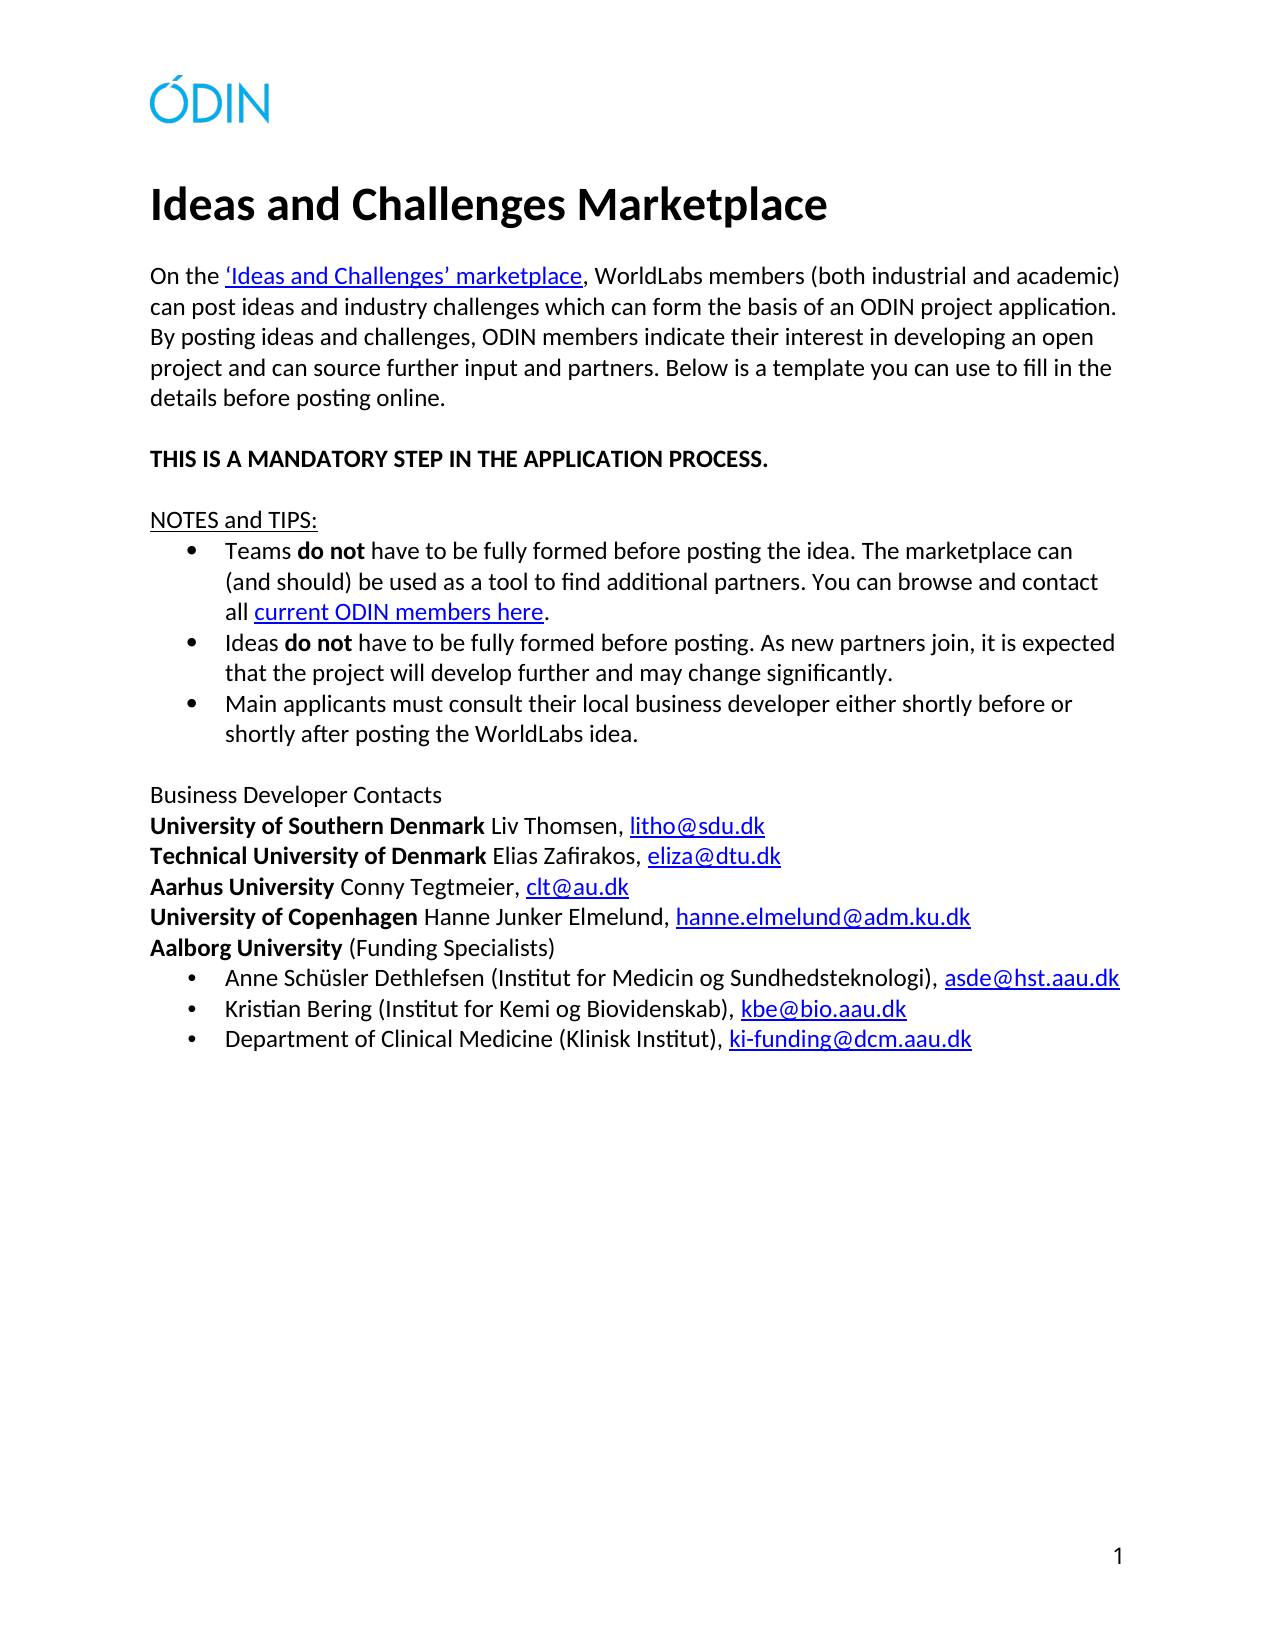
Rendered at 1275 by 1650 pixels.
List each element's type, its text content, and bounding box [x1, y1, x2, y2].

text University of Copenhagen Hanne Junker Elmelund, hanne.elmelund@adm.ku.dk [150, 901, 1125, 932]
list Main applicants must consult their local business developer either shortly before or shortly after posting the WorldLabs idea. [187, 688, 1125, 749]
list Department of Clinical Medicine (Klinisk Institut), ki-funding@dcm.aau.dk [187, 1023, 1125, 1054]
list Ideas do not have to be fully formed before posting. As new partners join, it is expected that the project will develop further and may change significantly. [187, 627, 1125, 688]
text THIS IS A MANDATORY STEP IN THE APPLICATION PROCESS. [150, 443, 1125, 474]
text Aarhus University Conny Tegtmeier, clt@au.dk [150, 871, 1125, 901]
text Business Developer Contacts University of Southern Denmark Liv Thomsen, litho@sdu.dk [150, 779, 1125, 840]
list Teams do not have to be fully formed before posting the idea. The marketplace can (and should) be used as a tool to find additional partners. You can browse and contact all current ODIN members here. [187, 535, 1125, 627]
text Ideas and Challenges Marketplace [150, 174, 1125, 232]
text Technical University of Denmark Elias Zafirakos, eliza@dtu.dk [150, 840, 1125, 871]
list Kristian Bering (Institut for Kemi og Biovidenskab), kbe@bio.aau.dk [187, 993, 1125, 1023]
list Anne Schüsler Dethlefsen (Institut for Medicin og Sundhedsteknologi), asde@hst.aau.dk [187, 962, 1125, 993]
text Aalborg University (Funding Specialists) [150, 932, 1125, 962]
picture [150, 75, 270, 140]
text NOTES and TIPS: [150, 504, 1125, 535]
text On the ‘Ideas and Challenges’ marketplace, WorldLabs members (both industrial and academic) can post ideas and industry challenges which can form the basis of an ODIN project application. By posting ideas and challenges, ODIN members indicate their interest in developing an open project and can source further input and partners. Below is a template you can use to fill in the details before posting online. [150, 260, 1125, 413]
